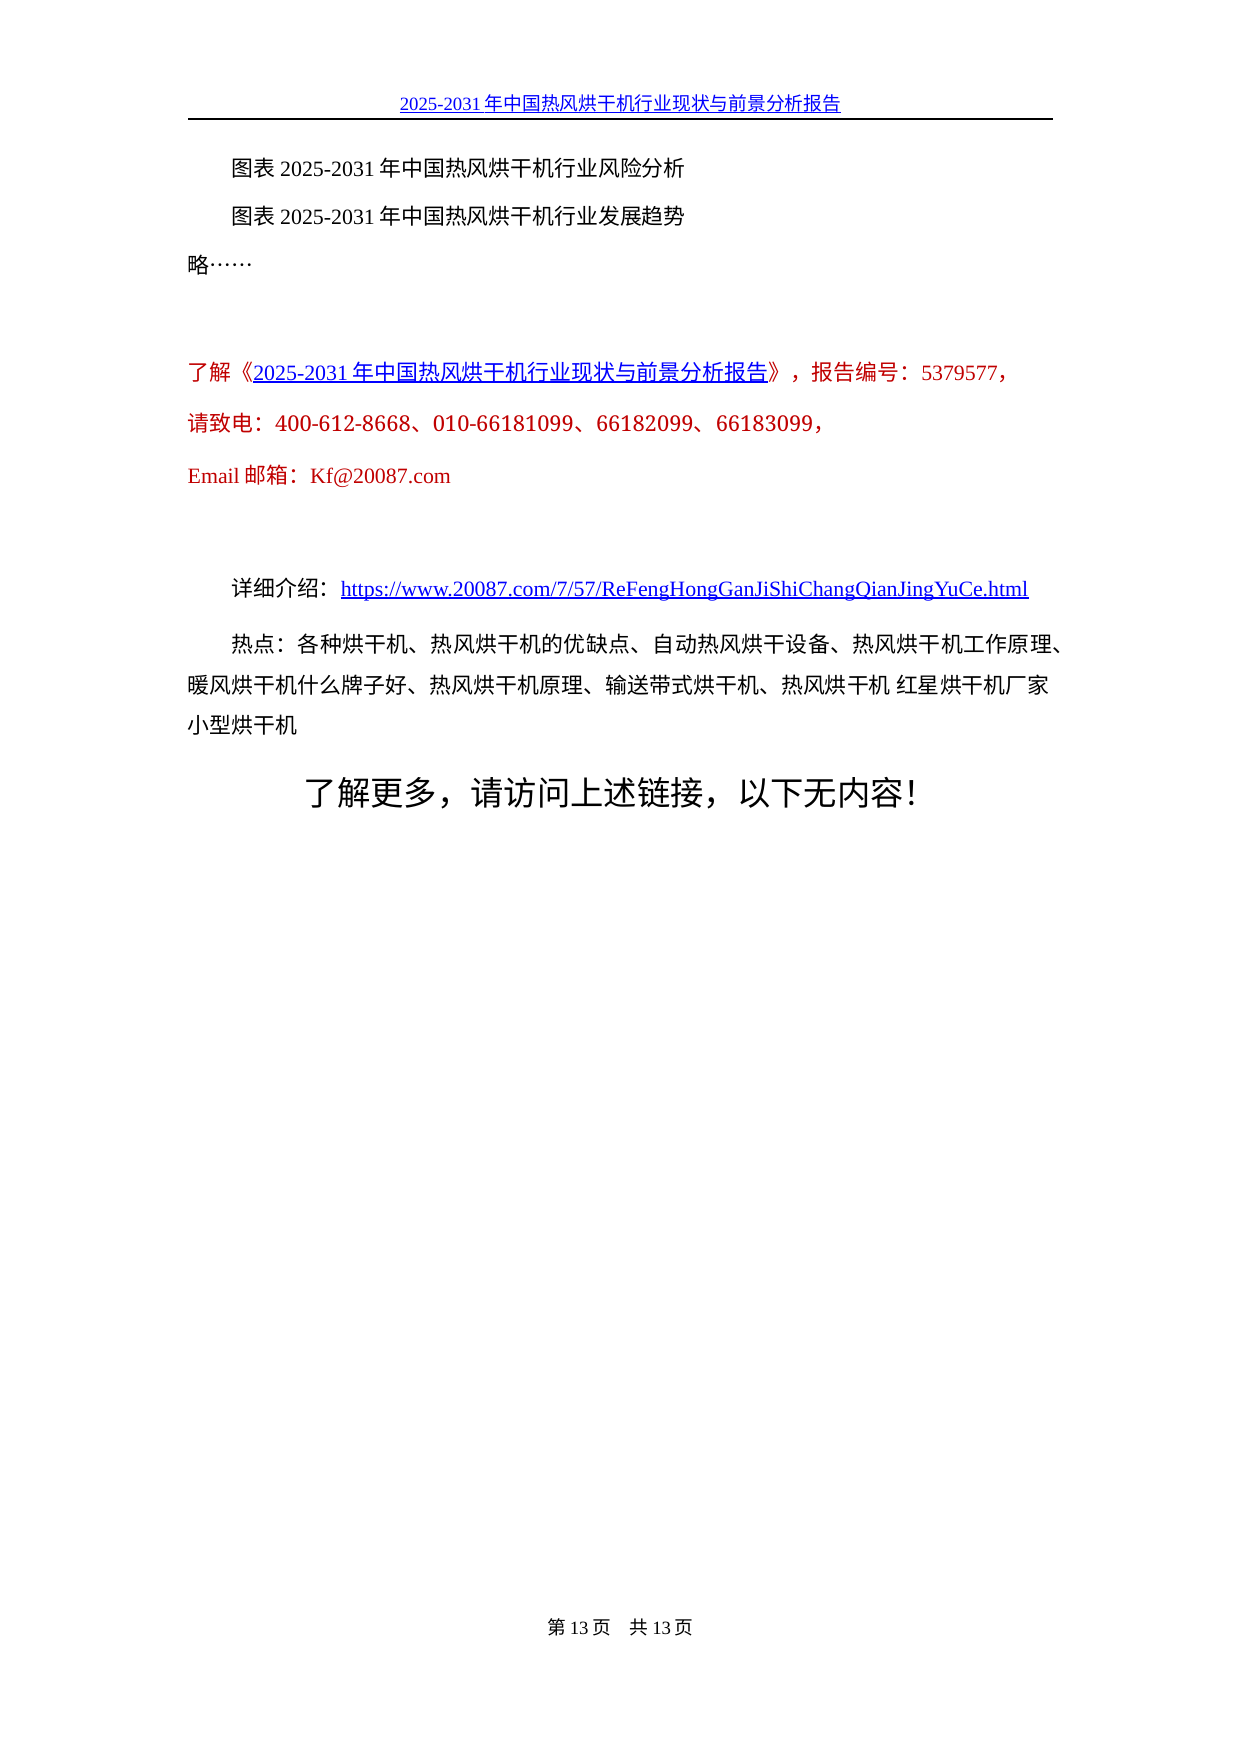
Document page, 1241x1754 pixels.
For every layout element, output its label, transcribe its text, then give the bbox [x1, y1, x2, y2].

title 了解更多，请访问上述链接，以下无内容！ [187, 758, 1053, 823]
text 热点：各种烘干机、热风烘干机的优缺点、自动热风烘干设备、热风烘干机工作原理、暖风烘干机什么牌子好、热风烘干机原理、输送带式烘干机、热风烘干机 红星烘干机厂家、小型烘干机 [187, 627, 1053, 741]
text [187, 150, 1053, 280]
text 了解《2025-2031年中国热风烘干机行业现状与前景分析报告》，报告编号：5379577， [187, 354, 1053, 387]
text 请致电：400-612-8668、010-66181099、66182099、66183099， [187, 406, 1053, 438]
text 详细介绍：https://www.20087.com/7/57/ReFengHongGanJiShiChangQianJingYuCe.html [187, 570, 1053, 603]
text Email邮箱：Kf@20087.com [187, 457, 1053, 490]
